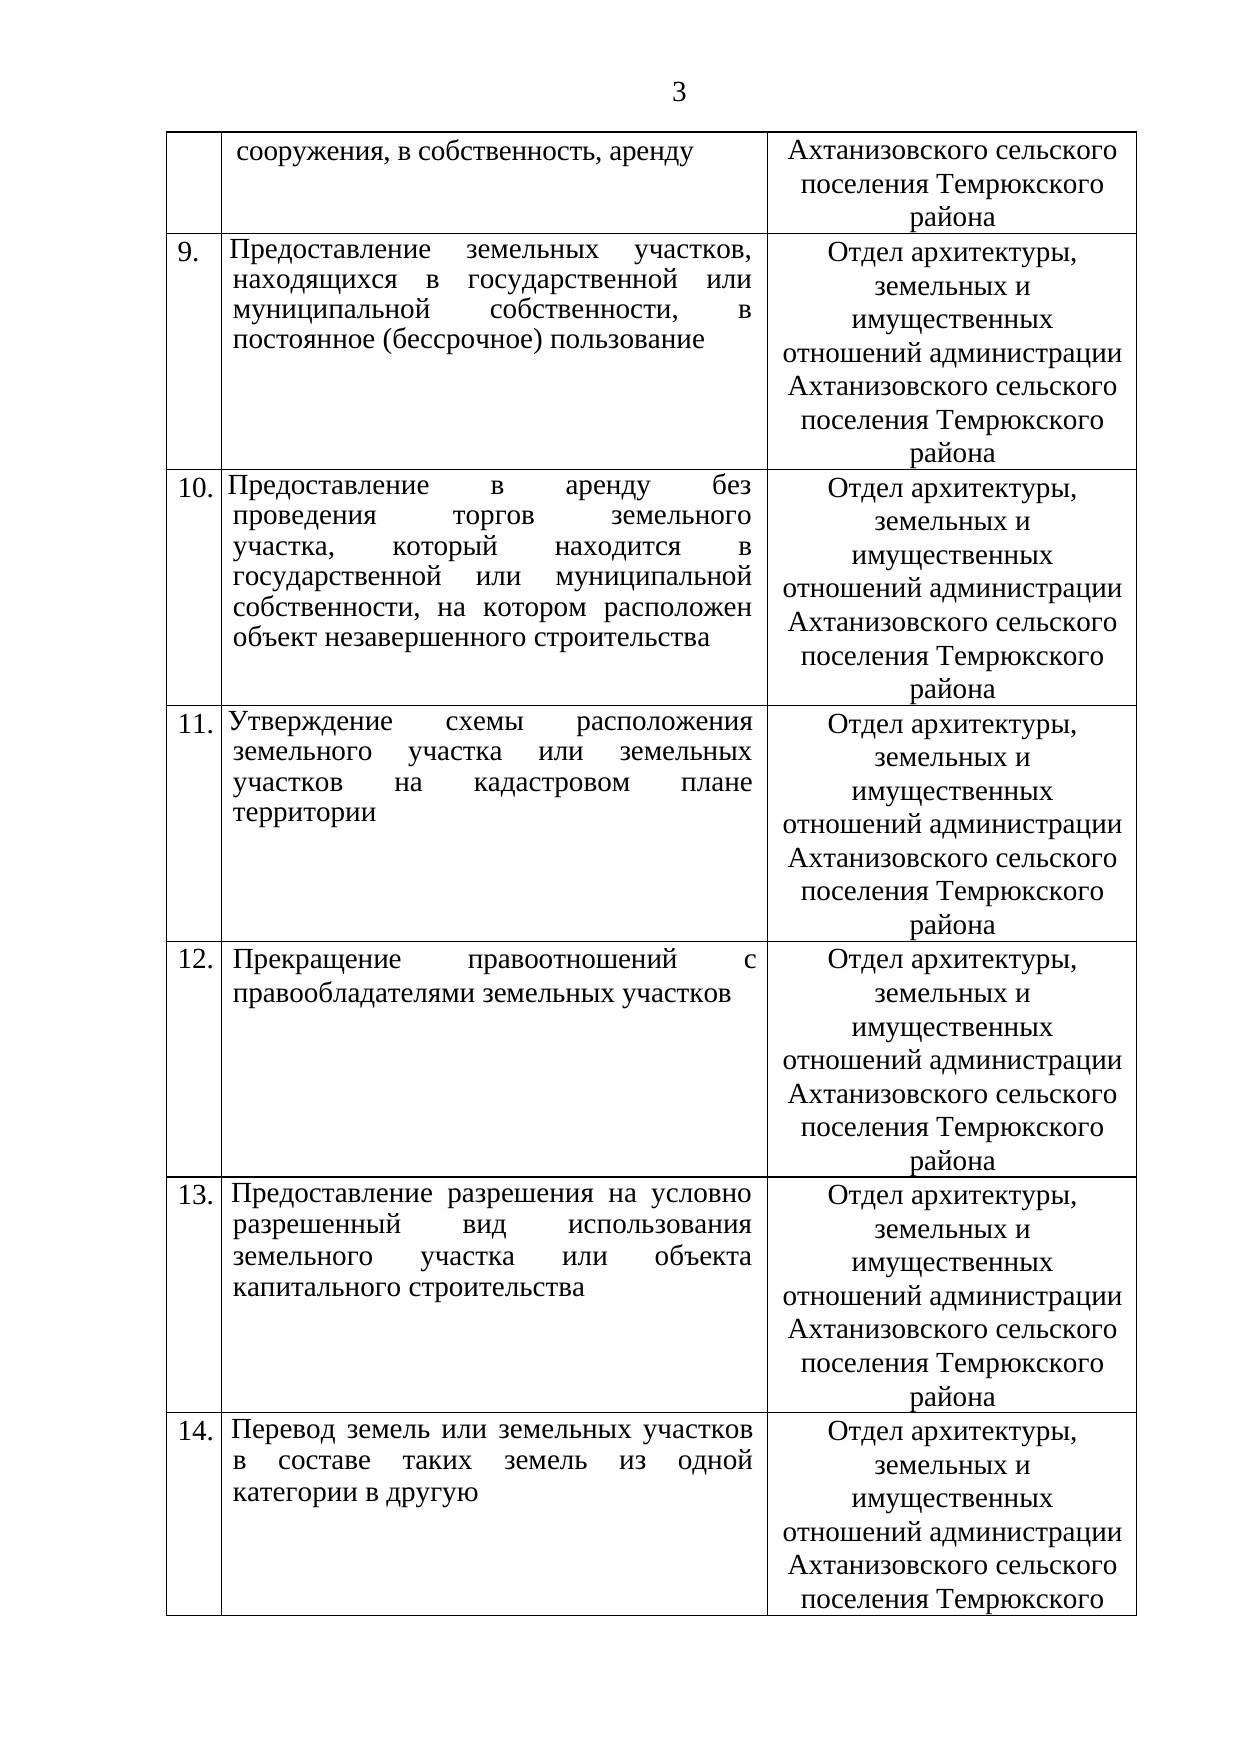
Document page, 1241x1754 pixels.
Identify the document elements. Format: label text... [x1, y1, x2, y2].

table_cell Утверждение схемы расположения земельного участка или земельных участков на кадастровом плане территории [222, 706, 767, 941]
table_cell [768, 1413, 1136, 1614]
table_cell [167, 1178, 221, 1412]
table_cell [167, 470, 221, 705]
table_cell [167, 942, 221, 1176]
table_cell Отдел архитектуры, земельных и имущественных отношений администрации Ахтанизовского сельского поселения Темрюкского района [768, 234, 1136, 469]
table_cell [768, 133, 1136, 233]
table_cell Отдел архитектуры, земельных и имущественных отношений администрации Ахтанизовского сельского поселения Темрюкского района [768, 942, 1136, 1176]
table_cell Предоставление земельных участков, находящихся в государственной или муниципальной собственности, в постоянное (бессрочное) пользование [222, 234, 767, 469]
table_cell Отдел архитектуры, земельных и имущественных отношений администрации Ахтанизовского сельского поселения Темрюкского района [768, 1178, 1136, 1412]
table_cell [222, 133, 767, 233]
table_cell Отдел архитектуры, земельных и имущественных отношений администрации Ахтанизовского сельского поселения Темрюкского района [768, 470, 1136, 705]
table_cell Предоставление в аренду без проведения торгов земельного участка, который находится в государственной или муниципальной собственности, на котором расположен объект незавершенного строительства [222, 470, 767, 705]
table_cell [167, 706, 221, 941]
table_cell [167, 234, 221, 469]
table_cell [222, 1413, 767, 1614]
table_cell Прекращение правоотношений с правообладателями земельных участков [222, 942, 767, 1176]
table_cell [167, 1413, 221, 1614]
table_cell [167, 133, 221, 233]
table_cell Предоставление разрешения на условно разрешенный вид использования земельного участка или объекта капитального строительства [222, 1178, 767, 1412]
table_cell Отдел архитектуры, земельных и имущественных отношений администрации Ахтанизовского сельского поселения Темрюкского района [768, 706, 1136, 941]
